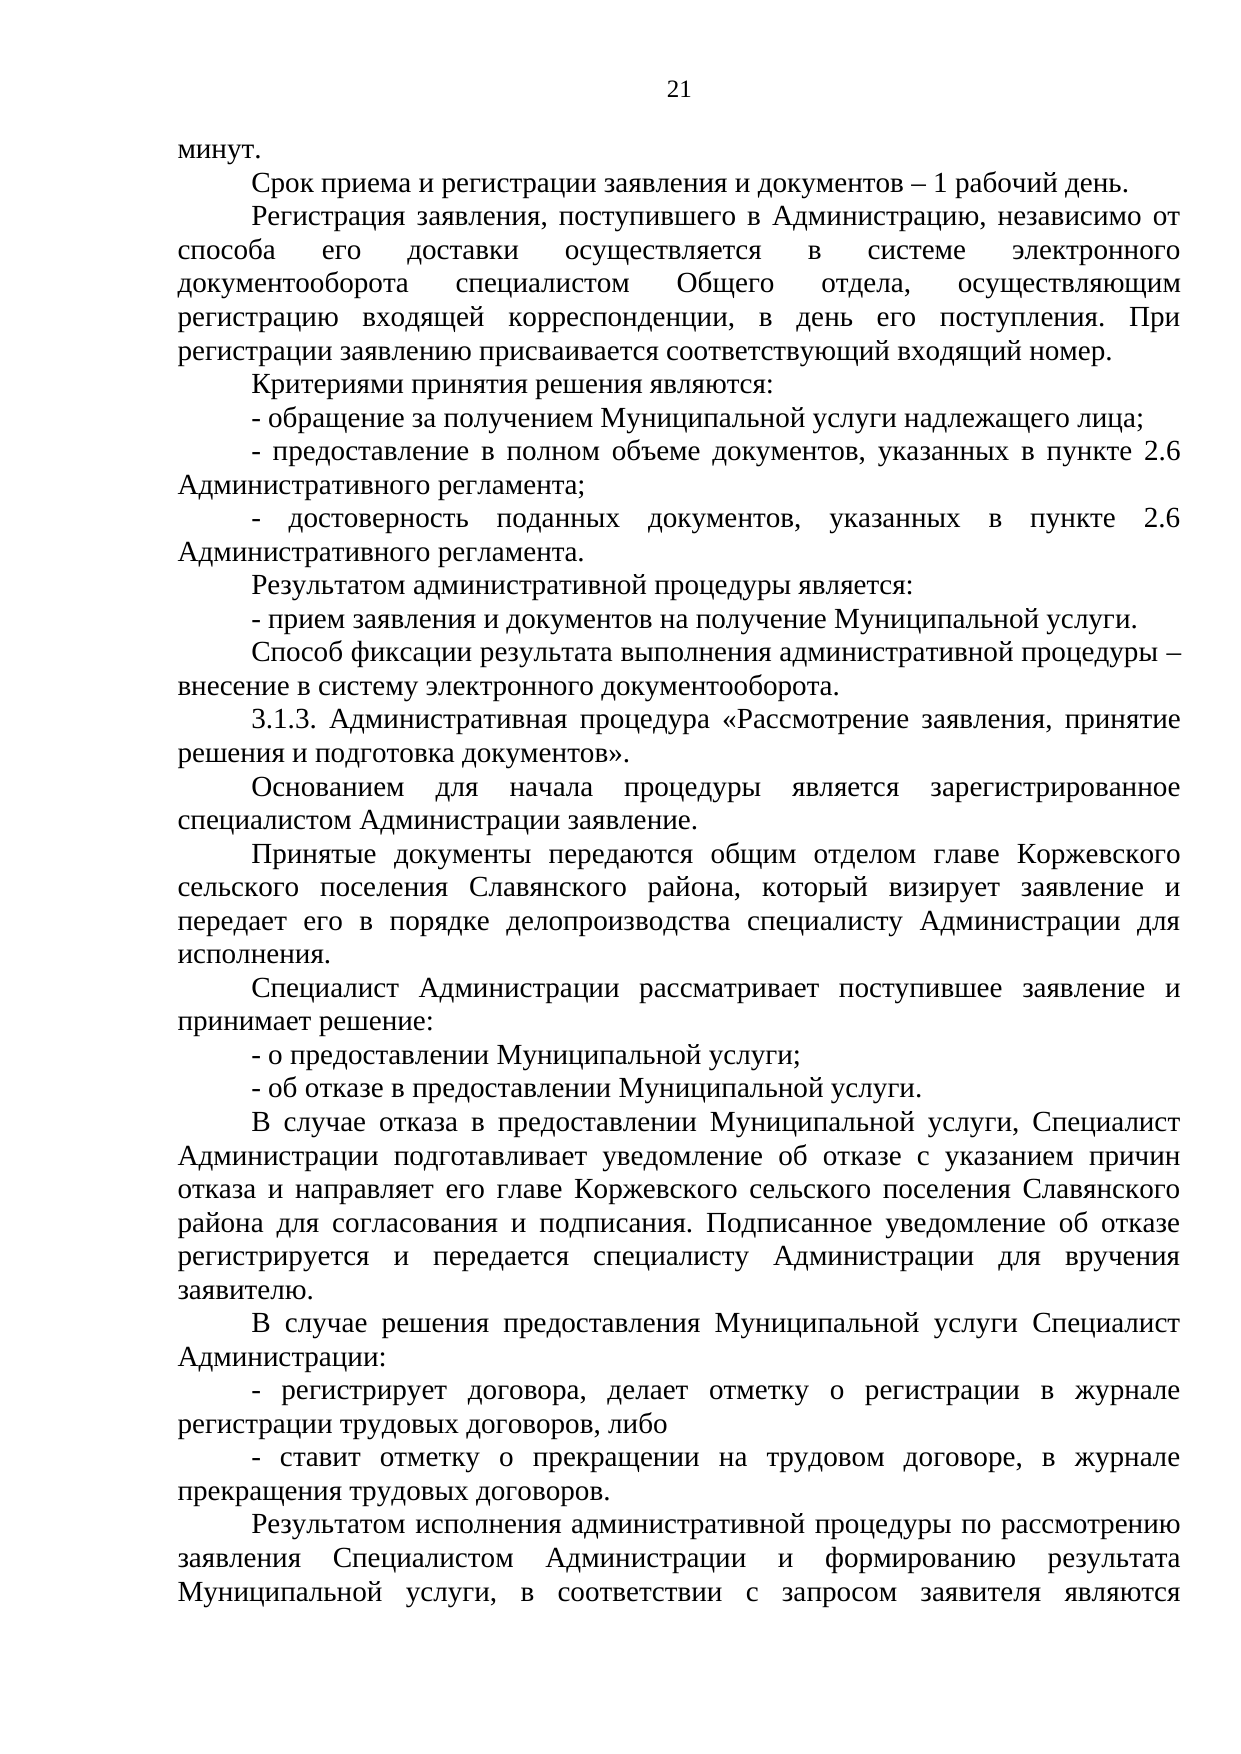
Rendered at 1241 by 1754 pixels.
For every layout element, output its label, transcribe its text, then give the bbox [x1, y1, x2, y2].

text Срок приема и регистрации заявления и документов – 1 рабочий день. [177, 165, 1181, 198]
text Специалист Администрации рассматривает поступившее заявление и принимает решение: [177, 970, 1181, 1037]
text - предоставление в полном объеме документов, указанных в пункте 2.6 Административного регламента; [177, 433, 1181, 500]
text Принятые документы передаются общим отделом главе Коржевского сельского поселения Славянского района, который визирует заявление и передает его в порядке делопроизводства специалисту Администрации для исполнения. [177, 836, 1181, 970]
text Основанием для начала процедуры является зарегистрированное специалистом Администрации заявление. [177, 769, 1181, 836]
text Способ фиксации результата выполнения административной процедуры – внесение в систему электронного документооборота. [177, 634, 1181, 702]
text Регистрация заявления, поступившего в Администрацию, независимо от способа его доставки осуществляется в системе электронного документооборота специалистом Общего отдела, осуществляющим регистрацию входящей корреспонденции, в день его поступления. При регистрации заявлению присваивается соответствующий входящий номер. [177, 198, 1181, 366]
text - регистрирует договора, делает отметку о регистрации в журнале регистрации трудовых договоров, либо [177, 1372, 1181, 1439]
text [177, 131, 1181, 165]
text - прием заявления и документов на получение Муниципальной услуги. [177, 601, 1181, 634]
text - обращение за получением Муниципальной услуги надлежащего лица; [177, 400, 1181, 433]
text - об отказе в предоставлении Муниципальной услуги. [177, 1071, 1181, 1104]
text - достоверность поданных документов, указанных в пункте 2.6 Административного регламента. [177, 500, 1181, 567]
text - ставит отметку о прекращении на трудовом договоре, в журнале прекращения трудовых договоров. [177, 1439, 1181, 1507]
text В случае отказа в предоставлении Муниципальной услуги, Специалист Администрации подготавливает уведомление об отказе с указанием причин отказа и направляет его главе Коржевского сельского поселения Славянского района для согласования и подписания. Подписанное уведомление об отказе регистрируется и передается специалисту Администрации для вручения заявителю. [177, 1104, 1181, 1305]
text - о предоставлении Муниципальной услуги; [177, 1037, 1181, 1071]
text 3.1.3. Административная процедура «Рассмотрение заявления, принятие решения и подготовка документов». [177, 702, 1181, 769]
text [177, 1507, 1181, 1607]
text Критериями принятия решения являются: [177, 366, 1181, 400]
text В случае решения предоставления Муниципальной услуги Специалист Администрации: [177, 1305, 1181, 1372]
text Результатом административной процедуры является: [177, 567, 1181, 601]
